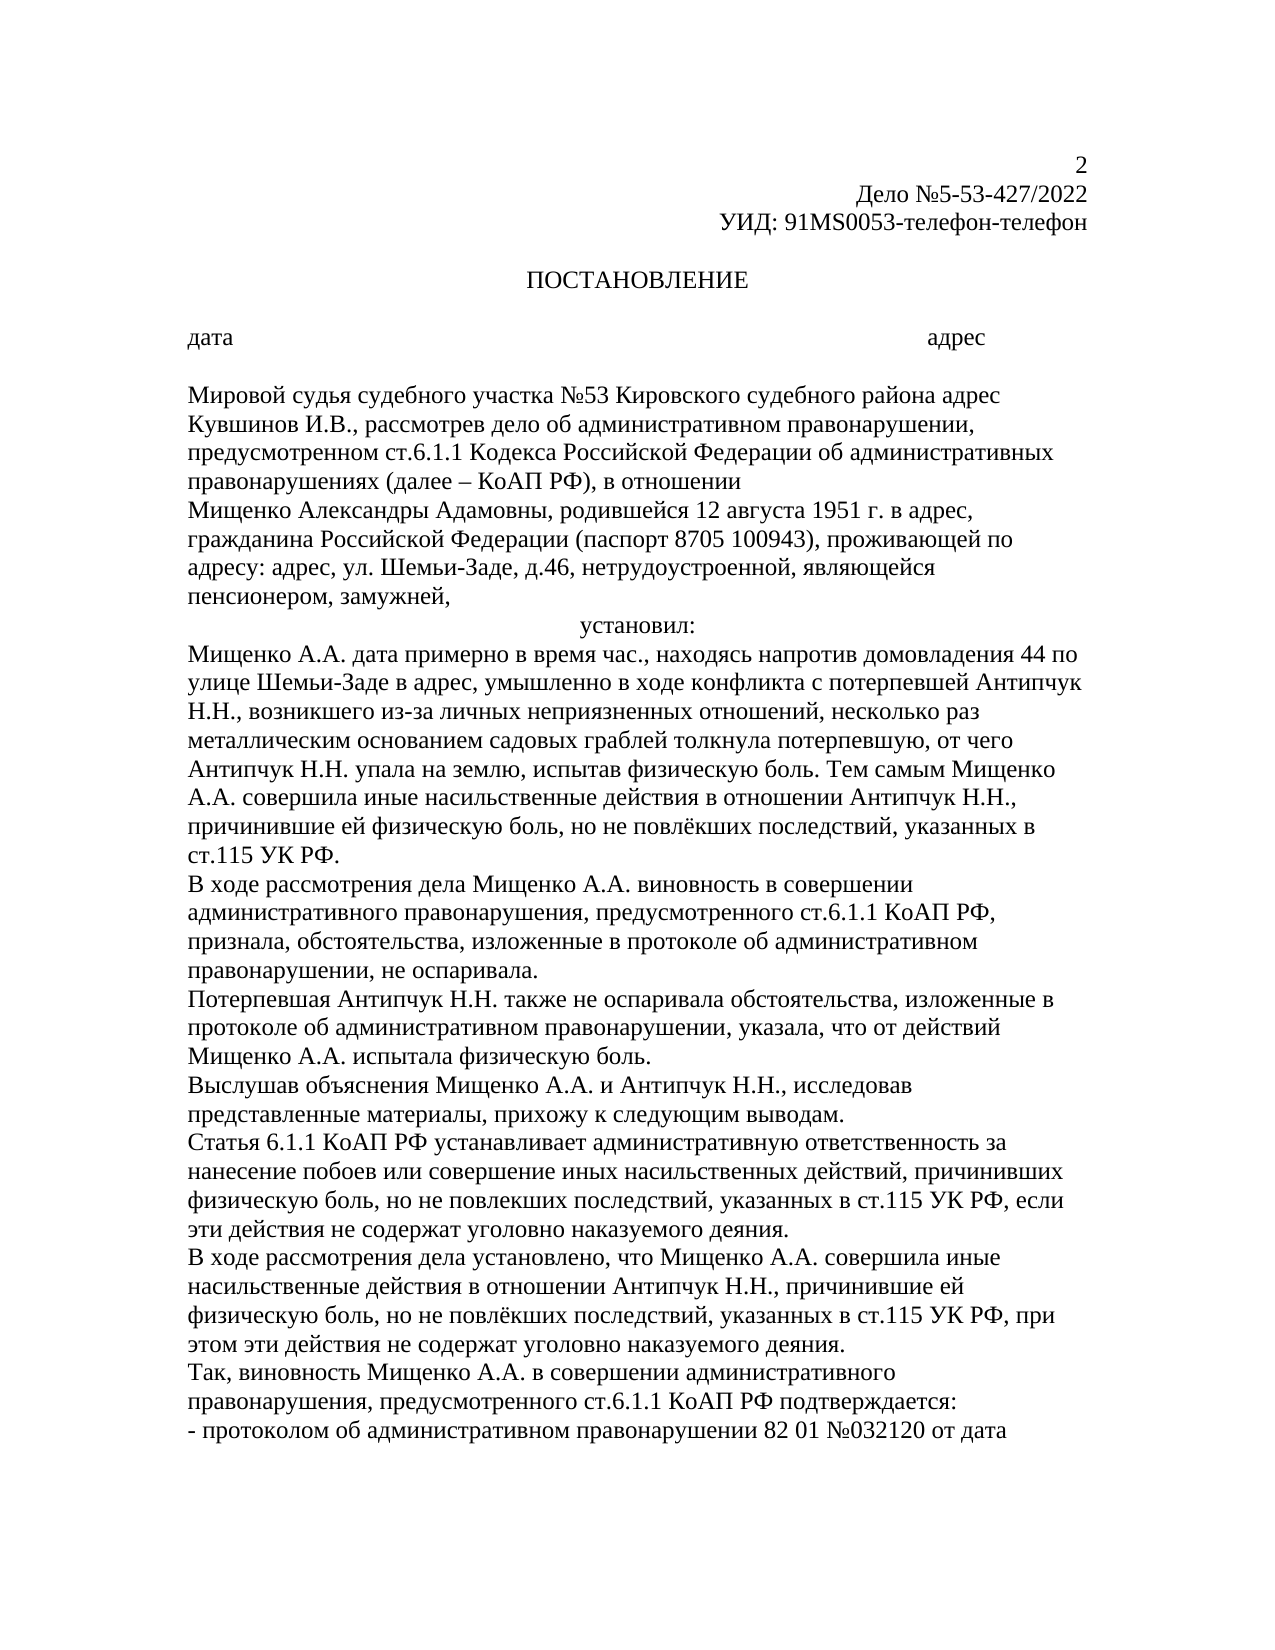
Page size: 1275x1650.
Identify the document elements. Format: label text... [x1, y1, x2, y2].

text УИД: 91MS0053-телефон-телефон [187, 207, 1087, 236]
text Дело №5-53-427/2022 [187, 179, 1087, 207]
text Выслушав объяснения Мищенко А.А. и Антипчук Н.Н., исследовав представленные материалы, прихожу к следующим выводам. [187, 1070, 1087, 1127]
text Мищенко Александры Адамовны, родившейся 12 августа 1951 г. в адрес, гражданина Российской Федерации (паспорт 8705 100943), проживающей по адресу: адрес, ул. Шемьи-Заде, д.46, нетрудоустроенной, являющейся пенсионером, замужней, [187, 495, 1087, 610]
text Мировой судья судебного участка №53 Кировского судебного района адрес Кувшинов И.В., рассмотрев дело об административном правонарушении, предусмотренном ст.6.1.1 Кодекса Российской Федерации об административных правонарушениях (далее – КоАП РФ), в отношении [187, 380, 1087, 495]
text Потерпевшая Антипчук Н.Н. также не оспаривала обстоятельства, изложенные в протоколе об административном правонарушении, указала, что от действий Мищенко А.А. испытала физическую боль. [187, 984, 1087, 1070]
text дата адрес [187, 322, 1087, 351]
text В ходе рассмотрения дела Мищенко А.А. виновность в совершении административного правонарушения, предусмотренного ст.6.1.1 КоАП РФ, признала, обстоятельства, изложенные в протоколе об административном правонарушении, не оспаривала. [187, 869, 1087, 984]
text Мищенко А.А. дата примерно в время час., находясь напротив домовладения 44 по улице Шемьи-Заде в адрес, умышленно в ходе конфликта с потерпевшей Антипчук Н.Н., возникшего из-за личных неприязненных отношений, несколько раз металлическим основанием садовых граблей толкнула потерпевшую, от чего Антипчук Н.Н. упала на землю, испытав физическую боль. Тем самым Мищенко А.А. совершила иные насильственные действия в отношении Антипчук Н.Н., причинившие ей физическую боль, но не повлёкших последствий, указанных в ст.115 УК РФ. [187, 639, 1087, 869]
text Статья 6.1.1 КоАП РФ устанавливает административную ответственность за нанесение побоев или совершение иных насильственных действий, причинивших физическую боль, но не повлекших последствий, указанных в ст.115 УК РФ, если эти действия не содержат уголовно наказуемого деяния. [187, 1127, 1087, 1242]
text - протоколом об административном правонарушении 82 01 №032120 от дата [187, 1415, 1087, 1444]
text ПОСТАНОВЛЕНИЕ [187, 265, 1087, 294]
text В ходе рассмотрения дела установлено, что Мищенко А.А. совершила иные насильственные действия в отношении Антипчук Н.Н., причинившие ей физическую боль, но не повлёкших последствий, указанных в ст.115 УК РФ, при этом эти действия не содержат уголовно наказуемого деяния. [187, 1242, 1087, 1357]
text 2 [187, 150, 1087, 179]
text Так, виновность Мищенко А.А. в совершении административного правонарушения, предусмотренного ст.6.1.1 КоАП РФ подтверждается: [187, 1357, 1087, 1415]
text установил: [187, 610, 1087, 639]
